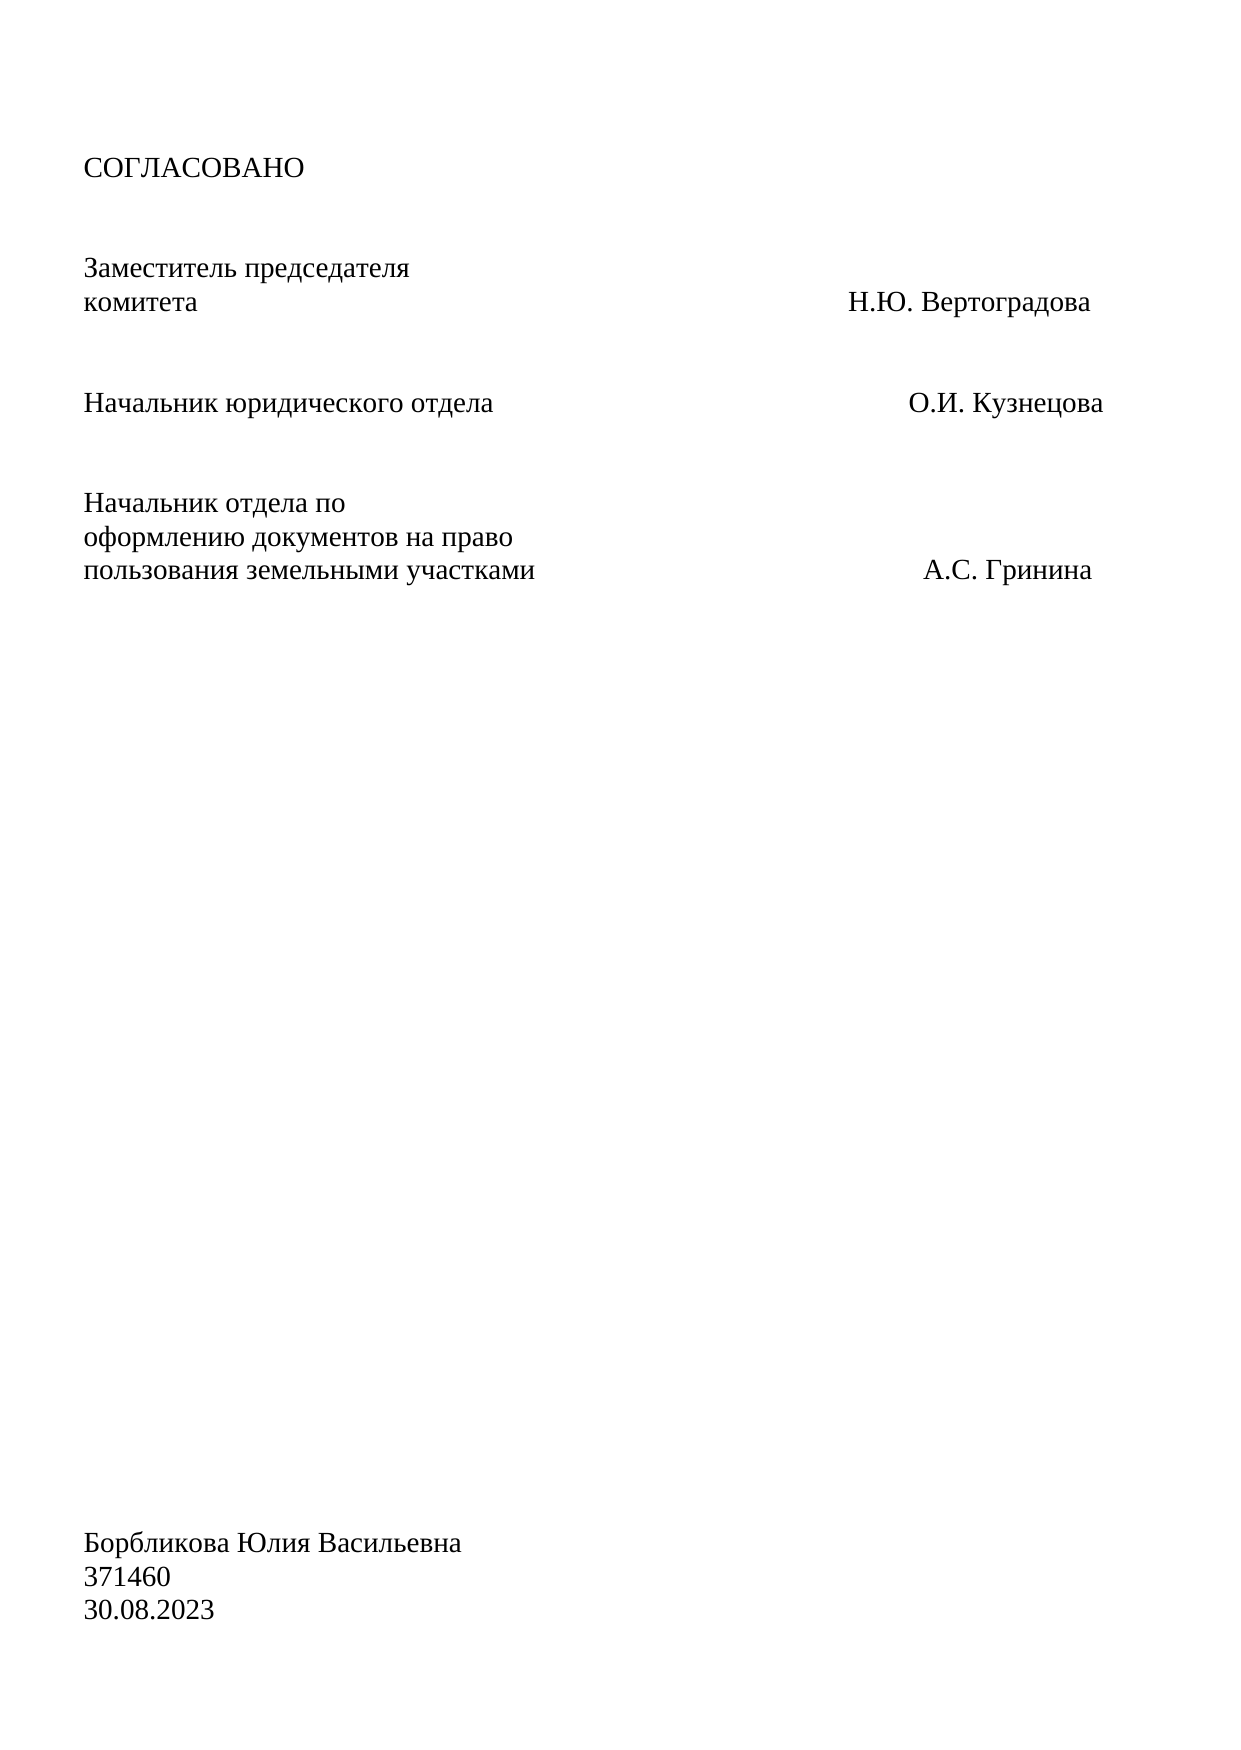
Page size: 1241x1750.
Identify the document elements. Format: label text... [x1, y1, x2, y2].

text комитета Н.Ю. Вертоградова [83, 284, 1108, 318]
text пользования земельными участками А.С. Гринина [83, 552, 1108, 586]
text Начальник юридического отдела О.И. Кузнецова [83, 385, 1108, 418]
text 371460 [83, 1559, 1108, 1592]
text 30.08.2023 [83, 1592, 1108, 1626]
text СОГЛАСОВАНО [83, 150, 1108, 183]
text Заместитель председателя [83, 251, 1108, 284]
text Борбликова Юлия Васильевна [83, 1525, 1108, 1559]
text оформлению документов на право [83, 519, 1108, 552]
text Начальник отдела по [83, 485, 1108, 519]
